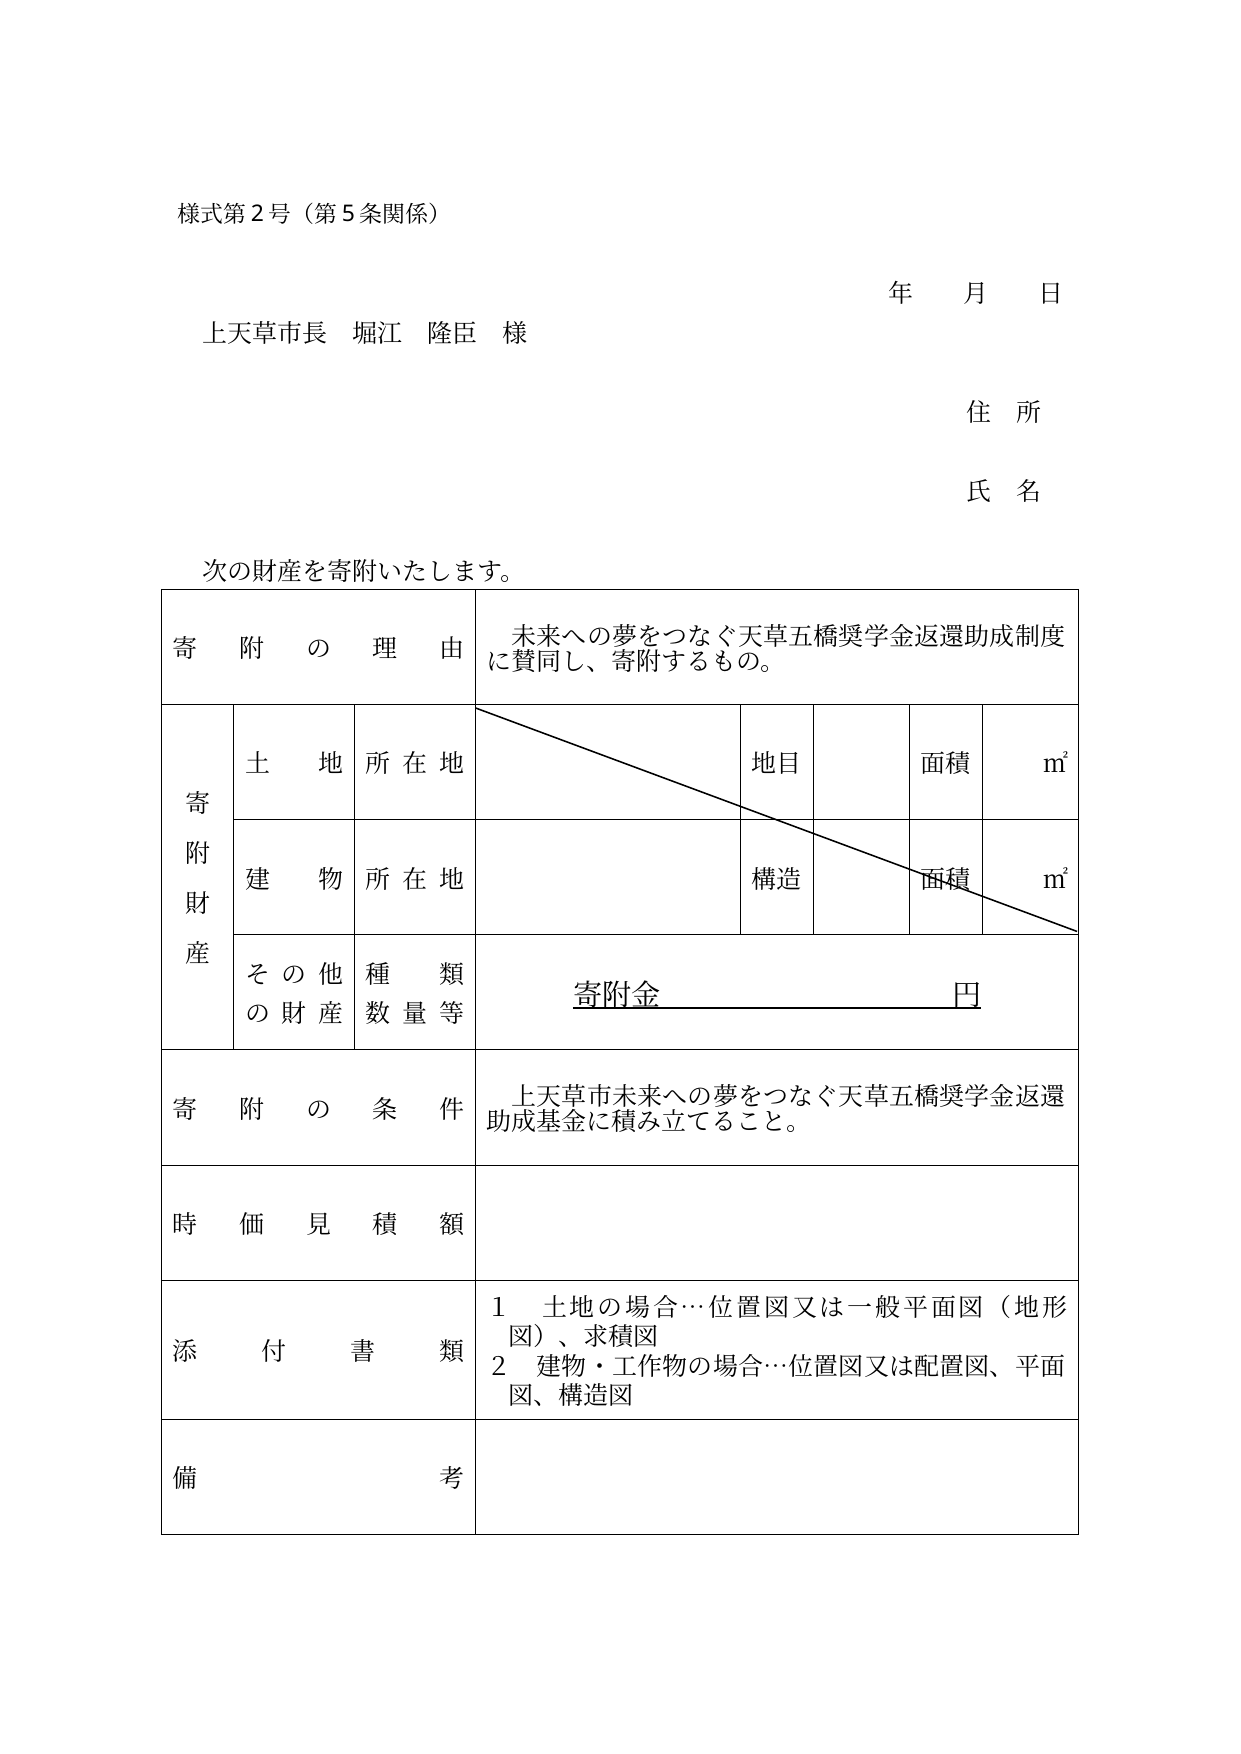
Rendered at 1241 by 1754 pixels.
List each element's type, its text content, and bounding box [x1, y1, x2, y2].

table_cell 寄附金 円 [476, 935, 1078, 1049]
table_cell 建物 [234, 820, 354, 934]
table_cell [814, 820, 909, 867]
table_cell [476, 705, 740, 805]
table_header 寄附の理由 [162, 590, 475, 704]
table_cell 所在地 [355, 705, 475, 819]
table_cell [476, 710, 740, 819]
text 次の財産を寄附いたします。 [177, 549, 1063, 589]
table_cell 土地 [234, 705, 354, 819]
table_cell [814, 705, 909, 819]
text 上天草市長 堀江 隆臣 様 [177, 312, 1063, 351]
table_cell [814, 835, 909, 934]
table_cell ㎡ [983, 898, 1078, 934]
table_cell 構造 [741, 820, 813, 934]
table_header 未来への夢をつなぐ天草五橋奨学金返還助成制度に賛同し、寄附するもの。 [476, 590, 1078, 704]
table_cell [476, 1166, 1078, 1279]
table_cell ㎡ [983, 820, 1078, 930]
table_cell 上天草市未来への夢をつなぐ天草五橋奨学金返還助成基金に積み立てること。 [476, 1050, 1078, 1164]
table_cell その他 の財産 [234, 935, 354, 1049]
table_cell 備考 [162, 1420, 475, 1534]
table_cell [476, 1420, 1078, 1534]
table_cell [476, 820, 740, 934]
table_cell 寄附の条件 [162, 1050, 475, 1164]
table_cell 地目 [741, 705, 813, 819]
table_cell 添付書類 [162, 1281, 475, 1419]
text 氏 名 [177, 470, 1041, 510]
table_cell 種類 数量等 [355, 935, 475, 1049]
table_cell 面積 [910, 820, 982, 894]
table_cell 面積 [910, 871, 982, 934]
table_cell 面積 [910, 705, 982, 819]
table_cell 寄 附 財 産 [162, 705, 233, 1049]
text 様式第2号（第5条関係） [177, 193, 1063, 233]
table_cell 所在地 [355, 820, 475, 934]
table_cell １ 土地の場合…位置図又は一般平面図（地形図）、求積図 ２ 建物・工作物の場合…位置図又は配置図、平面図、構造図 [476, 1281, 1078, 1419]
text 年 月 日 [177, 272, 1063, 312]
table_cell 時価見積額 [162, 1166, 475, 1279]
table_cell ㎡ [983, 705, 1078, 819]
text 住 所 [177, 391, 1041, 431]
